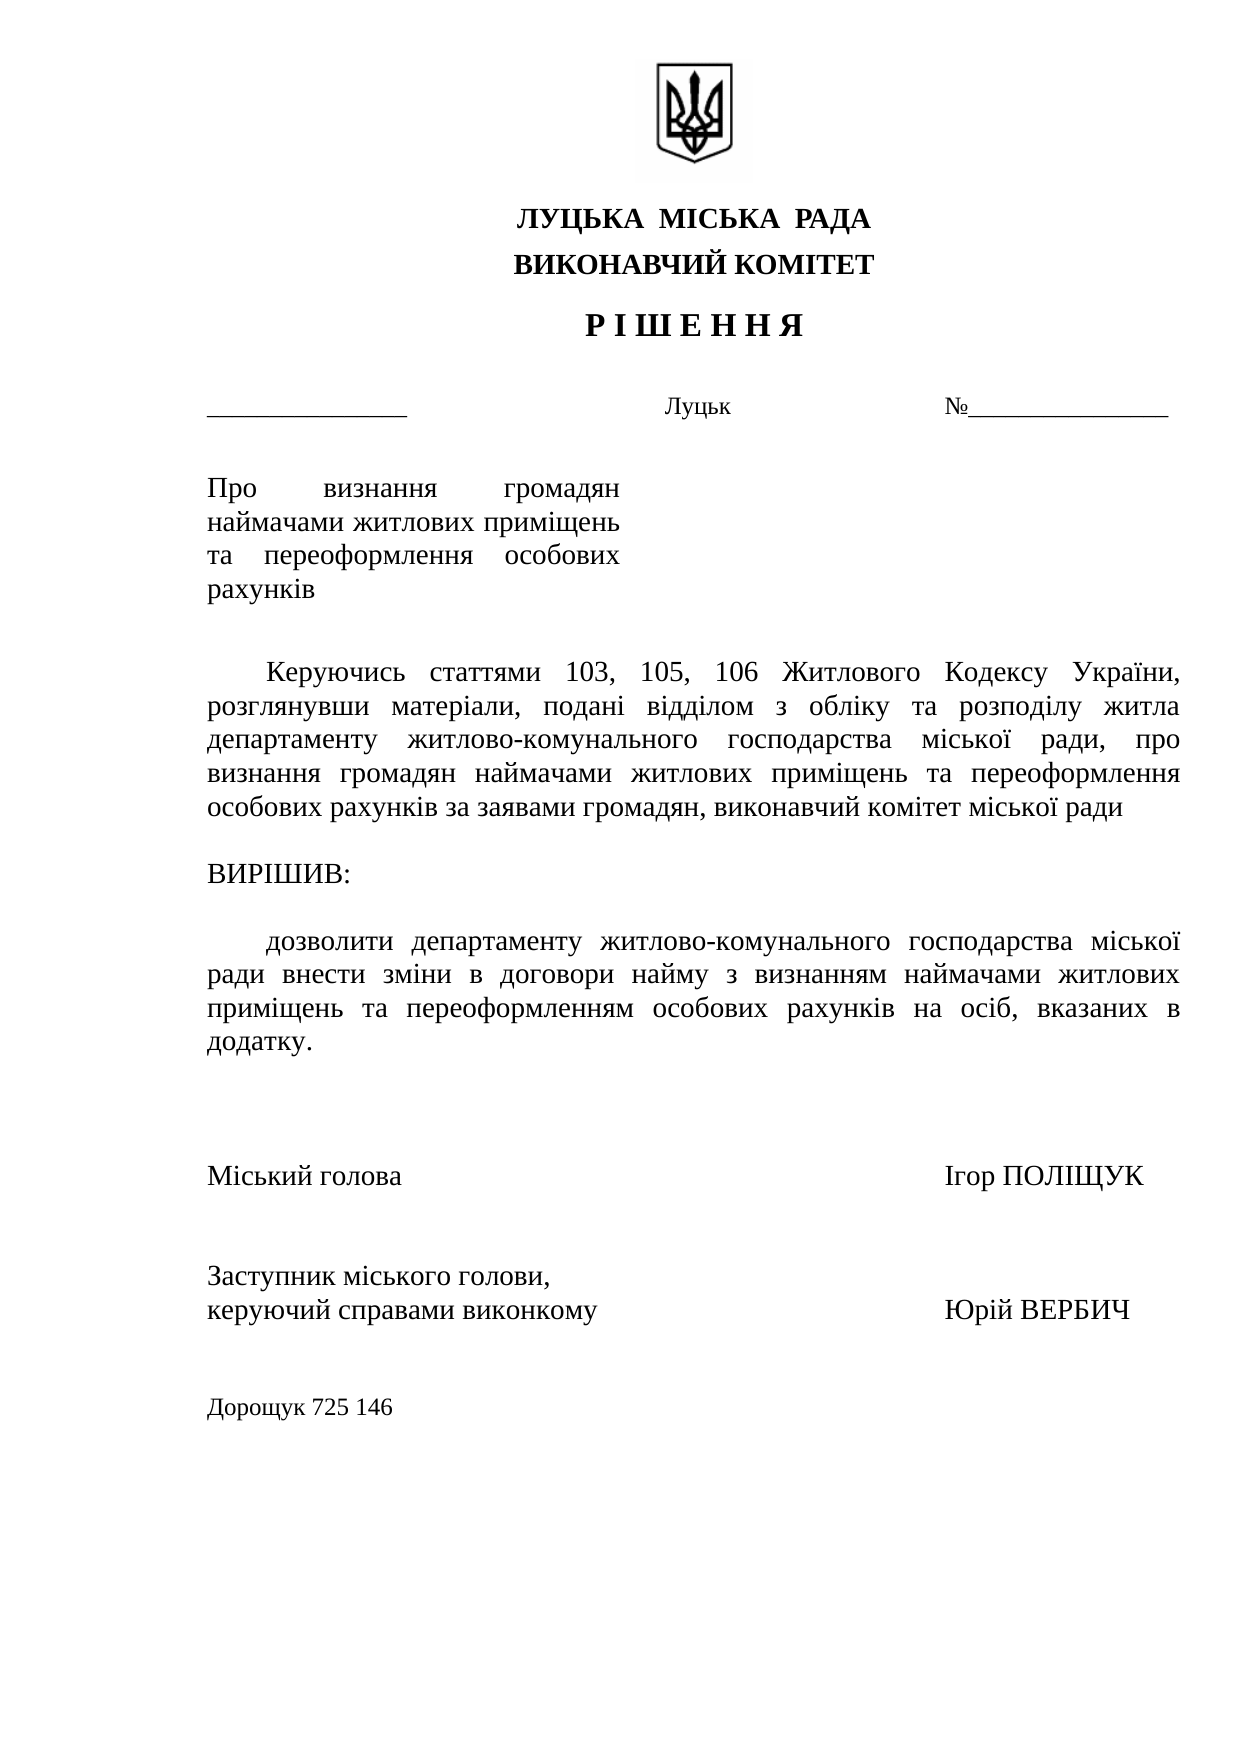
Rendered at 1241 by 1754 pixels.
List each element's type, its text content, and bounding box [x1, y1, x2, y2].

text ВИРІШИВ: [207, 856, 1181, 889]
text Дорощук 725 146 [207, 1392, 1181, 1421]
text Заступник міського голови, [207, 1258, 1181, 1292]
text ________________ Луцьк №________________ [207, 391, 1181, 420]
text Керуючись статтями 103, 105, 106 Житлового Кодексу України, розглянувши матеріали, подані відділом з обліку та розподілу житла департаменту житлово-комунального господарства міської ради, про визнання громадян наймачами житлових приміщень та переоформлення особових рахунків за заявами громадян, виконавчий комітет міської ради [207, 654, 1181, 822]
subtitle Р І Ш Е Н Н Я [207, 305, 1181, 343]
subtitle ЛУЦЬКА МІСЬКА РАДА [207, 202, 1181, 235]
text керуючий справами виконкому Юрій ВЕРБИЧ [207, 1292, 1181, 1325]
text Міський голова Ігор ПОЛІЩУК [207, 1158, 1181, 1191]
text дозволити департаменту житлово-комунального господарства міської ради внести зміни в договори найму з визнанням наймачами житлових приміщень та переоформленням особових рахунків на осіб, вказаних в додатку. [207, 923, 1181, 1057]
text Про визнання громадян наймачами житлових приміщень та переоформлення особових рахунків [207, 470, 620, 604]
subtitle ВИКОНАВЧИЙ КОМІТЕТ [207, 247, 1181, 281]
